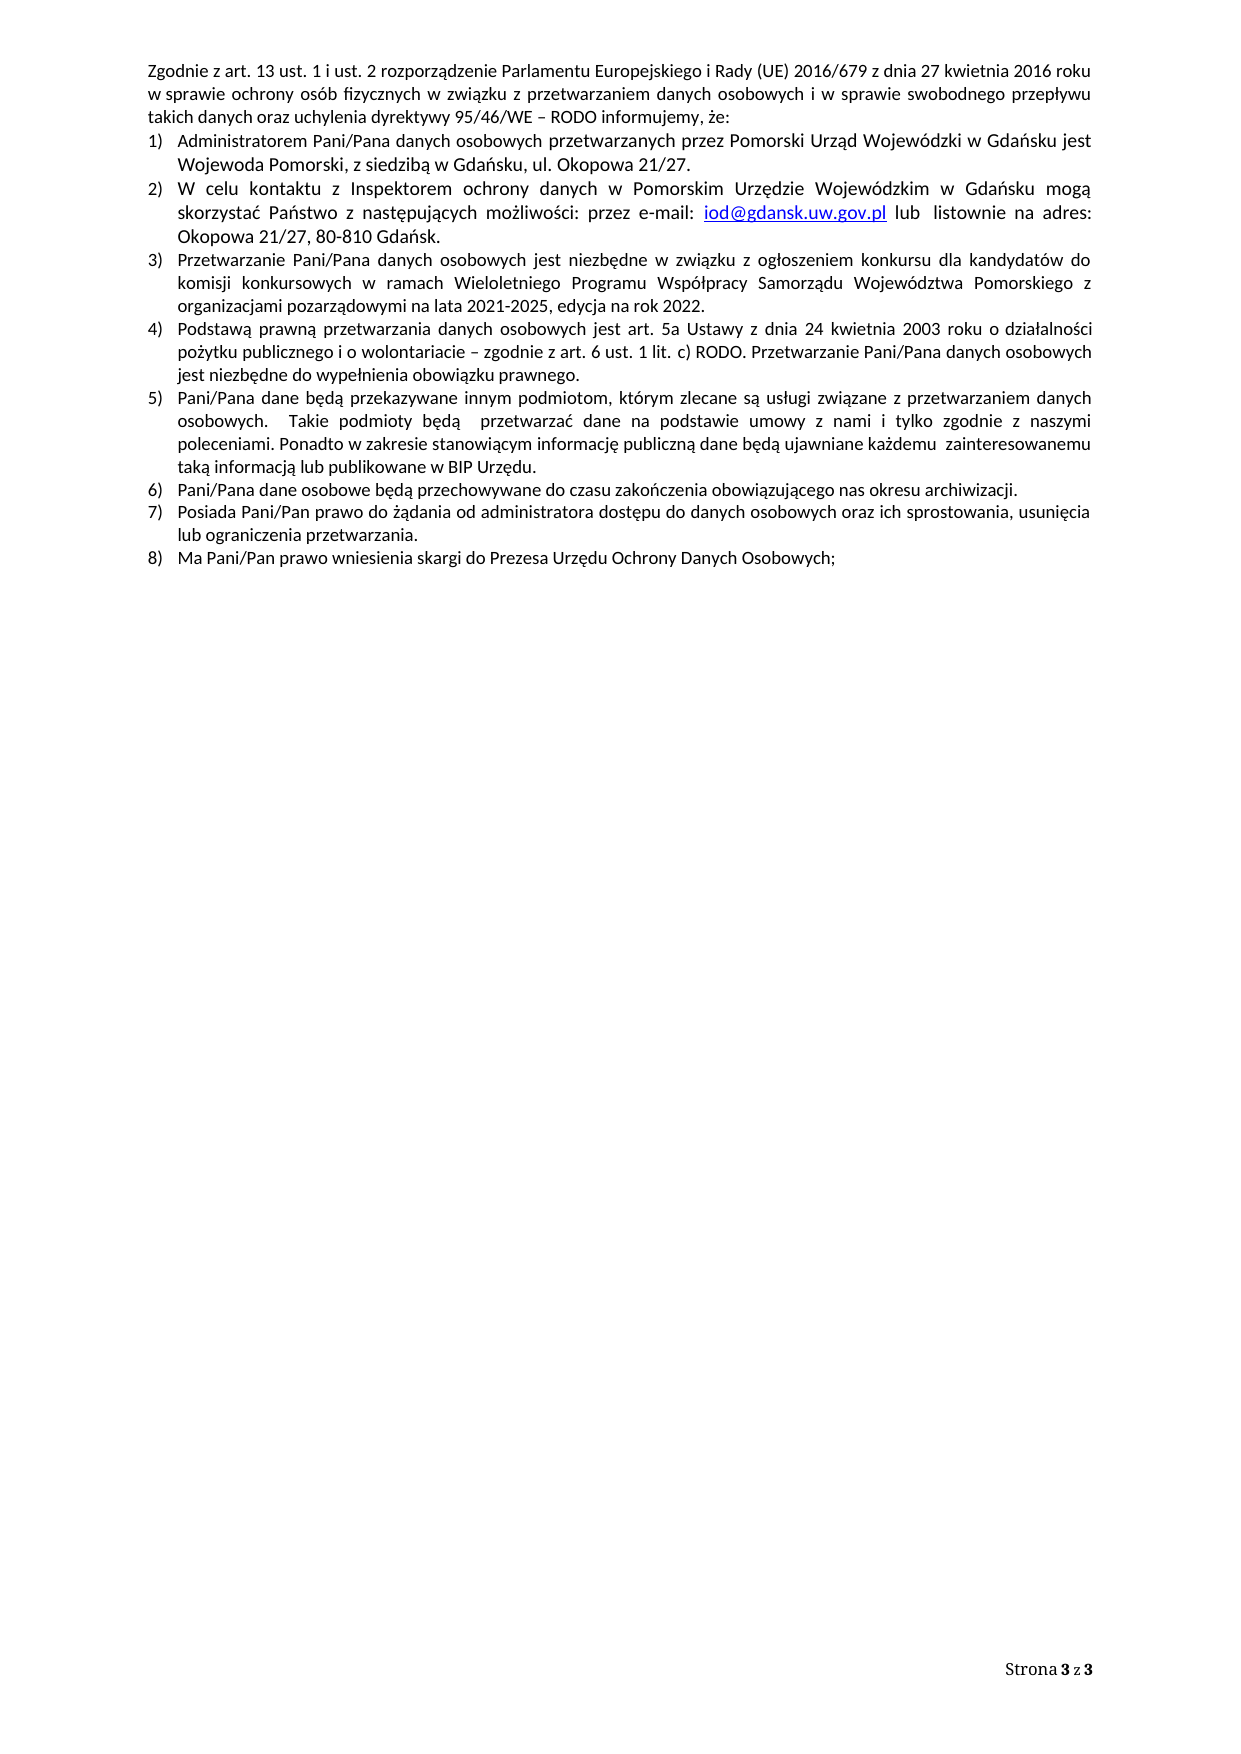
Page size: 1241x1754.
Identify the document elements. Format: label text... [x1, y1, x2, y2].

list Przetwarzanie Pani/Pana danych osobowych jest niezbędne w związku z ogłoszeniem konkursu dla kandydatów do komisji konkursowych w ramach Wieloletniego Programu Współpracy Samorządu Województwa Pomorskiego z organizacjami pozarządowymi na lata 2021-2025, edycja na rok 2022. [148, 249, 1092, 317]
list W celu kontaktu z Inspektorem ochrony danych w Pomorskim Urzędzie Wojewódzkim w Gdańsku mogą skorzystać Państwo z następujących możliwości: przez e-mail: iod@gdansk.uw.gov.pl lub listownie na adres: Okopowa 21/27, 80-810 Gdańsk. [148, 176, 1092, 249]
list Pani/Pana dane będą przekazywane innym podmiotom, którym zlecane są usługi związane z przetwarzaniem danych osobowych. Takie podmioty będą przetwarzać dane na podstawie umowy z nami i tylko zgodnie z naszymi poleceniami. Ponadto w zakresie stanowiącym informację publiczną dane będą ujawniane każdemu zainteresowanemu taką informacją lub publikowane w BIP Urzędu. [148, 386, 1092, 478]
list Ma Pani/Pan prawo wniesienia skargi do Prezesa Urzędu Ochrony Danych Osobowych; [148, 547, 1092, 569]
list Posiada Pani/Pan prawo do żądania od administratora dostępu do danych osobowych oraz ich sprostowania, usunięcia lub ograniczenia przetwarzania. [148, 501, 1092, 547]
list Podstawą prawną przetwarzania danych osobowych jest art. 5a Ustawy z dnia 24 kwietnia 2003 roku o działalności pożytku publicznego i o wolontariacie – zgodnie z art. 6 ust. 1 lit. c) RODO. Przetwarzanie Pani/Pana danych osobowych jest niezbędne do wypełnienia obowiązku prawnego. [148, 317, 1092, 386]
list Administratorem Pani/Pana danych osobowych przetwarzanych przez Pomorski Urząd Wojewódzki w Gdańsku jest Wojewoda Pomorski, z siedzibą w Gdańsku, ul. Okopowa 21/27. [148, 128, 1092, 176]
list Pani/Pana dane osobowe będą przechowywane do czasu zakończenia obowiązującego nas okresu archiwizacji. [148, 478, 1092, 501]
text Zgodnie z art. 13 ust. 1 i ust. 2 rozporządzenie Parlamentu Europejskiego i Rady (UE) 2016/679 z dnia 27 kwietnia 2016 roku w sprawie ochrony osób fizycznych w związku z przetwarzaniem danych osobowych i w sprawie swobodnego przepływu takich danych oraz uchylenia dyrektywy 95/46/WE – RODO informujemy, że: [148, 59, 1092, 128]
